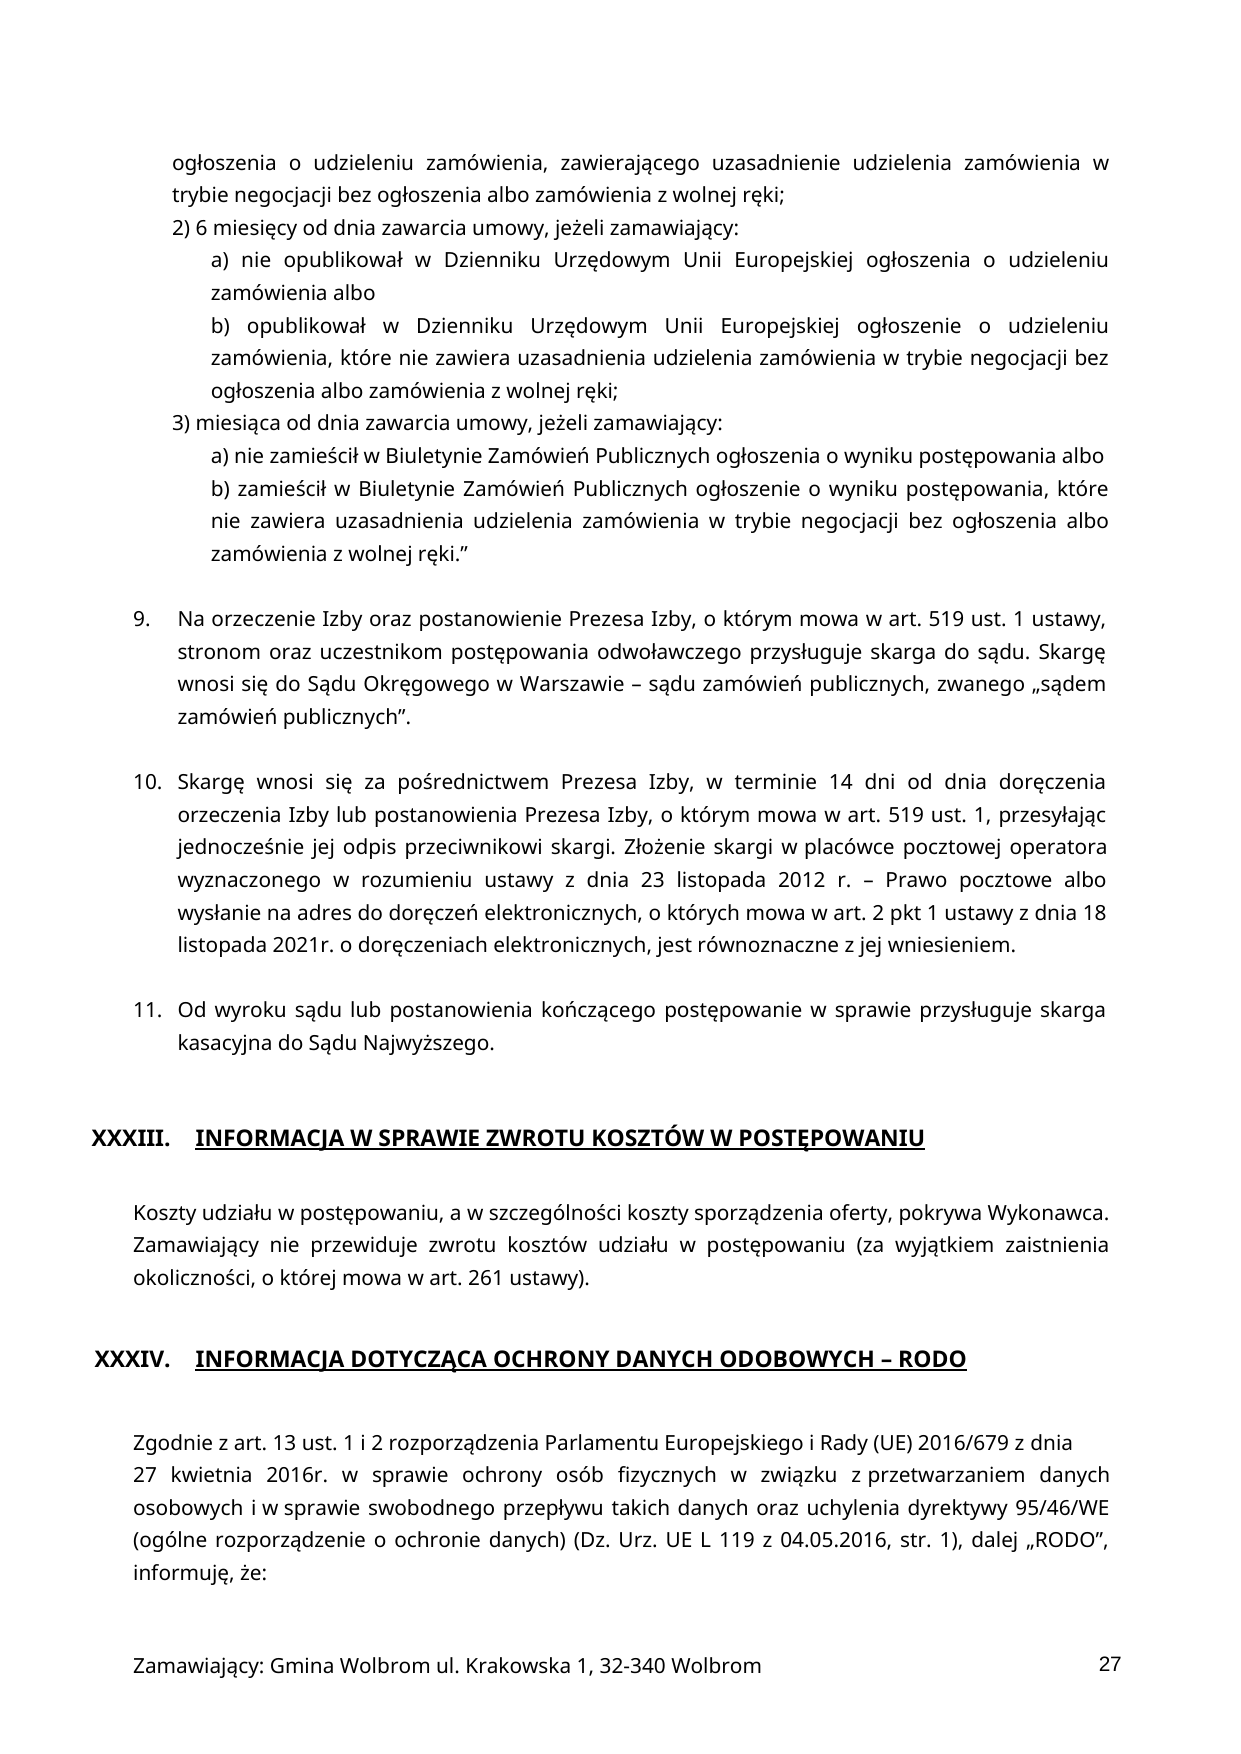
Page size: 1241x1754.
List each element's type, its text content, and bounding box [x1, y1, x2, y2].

text 2) 6 miesięcy od dnia zawarcia umowy, jeżeli zamawiający: [172, 213, 1110, 241]
list INFORMACJA DOTYCZĄCA OCHRONY DANYCH ODOBOWYCH – RODO [170, 1342, 1107, 1374]
text Koszty udziału w postępowaniu, a w szczególności koszty sporządzenia oferty, pokrywa Wykonawca. Zamawiający nie przewiduje zwrotu kosztów udziału w postępowaniu (za wyjątkiem zaistnienia okoliczności, o której mowa w art. 261 ustawy). [133, 1198, 1110, 1291]
list INFORMACJA W SPRAWIE ZWROTU KOSZTÓW W POSTĘPOWANIU [170, 1122, 1107, 1153]
text b) zamieścił w Biuletynie Zamówień Publicznych ogłoszenie o wyniku postępowania, które nie zawiera uzasadnienia udzielenia zamówienia w trybie negocjacji bez ogłoszenia albo zamówienia z wolnej ręki.” [211, 474, 1110, 567]
text a) nie zamieścił w Biuletynie Zamówień Publicznych ogłoszenia o wyniku postępowania albo [211, 441, 1110, 469]
text Zgodnie z art. 13 ust. 1 i 2 rozporządzenia Parlamentu Europejskiego i Rady (UE) 2016/679 z dnia 27 kwietnia 2016r. w sprawie ochrony osób fizycznych w związku z przetwarzaniem danych osobowych i w sprawie swobodnego przepływu takich danych oraz uchylenia dyrektywy 95/46/WE (ogólne rozporządzenie o ochronie danych) (Dz. Urz. UE L 119 z 04.05.2016, str. 1), dalej „RODO”, informuję, że: [133, 1428, 1110, 1586]
list Od wyroku sądu lub postanowienia kończącego postępowanie w sprawie przysługuje skarga kasacyjna do Sądu Najwyższego. [133, 995, 1107, 1056]
text 3) miesiąca od dnia zawarcia umowy, jeżeli zamawiający: [172, 408, 1110, 437]
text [172, 148, 1110, 209]
text b) opublikował w Dzienniku Urzędowym Unii Europejskiej ogłoszenie o udzieleniu zamówienia, które nie zawiera uzasadnienia udzielenia zamówienia w trybie negocjacji bez ogłoszenia albo zamówienia z wolnej ręki; [211, 311, 1110, 404]
list Skargę wnosi się za pośrednictwem Prezesa Izby, w terminie 14 dni od dnia doręczenia orzeczenia Izby lub postanowienia Prezesa Izby, o którym mowa w art. 519 ust. 1, przesyłając jednocześnie jej odpis przeciwnikowi skargi. Złożenie skargi w placówce pocztowej operatora wyznaczonego w rozumieniu ustawy z dnia 23 listopada 2012 r. – Prawo pocztowe albo wysłanie na adres do doręczeń elektronicznych, o których mowa w art. 2 pkt 1 ustawy z dnia 18 listopada 2021r. o doręczeniach elektronicznych, jest równoznaczne z jej wniesieniem. [133, 767, 1107, 959]
text a) nie opublikował w Dzienniku Urzędowym Unii Europejskiej ogłoszenia o udzieleniu zamówienia albo [211, 246, 1110, 307]
list Na orzeczenie Izby oraz postanowienie Prezesa Izby, o którym mowa w art. 519 ust. 1 ustawy, stronom oraz uczestnikom postępowania odwoławczego przysługuje skarga do sądu. Skargę wnosi się do Sądu Okręgowego w Warszawie – sądu zamówień publicznych, zwanego „sądem zamówień publicznych”. [133, 604, 1107, 730]
